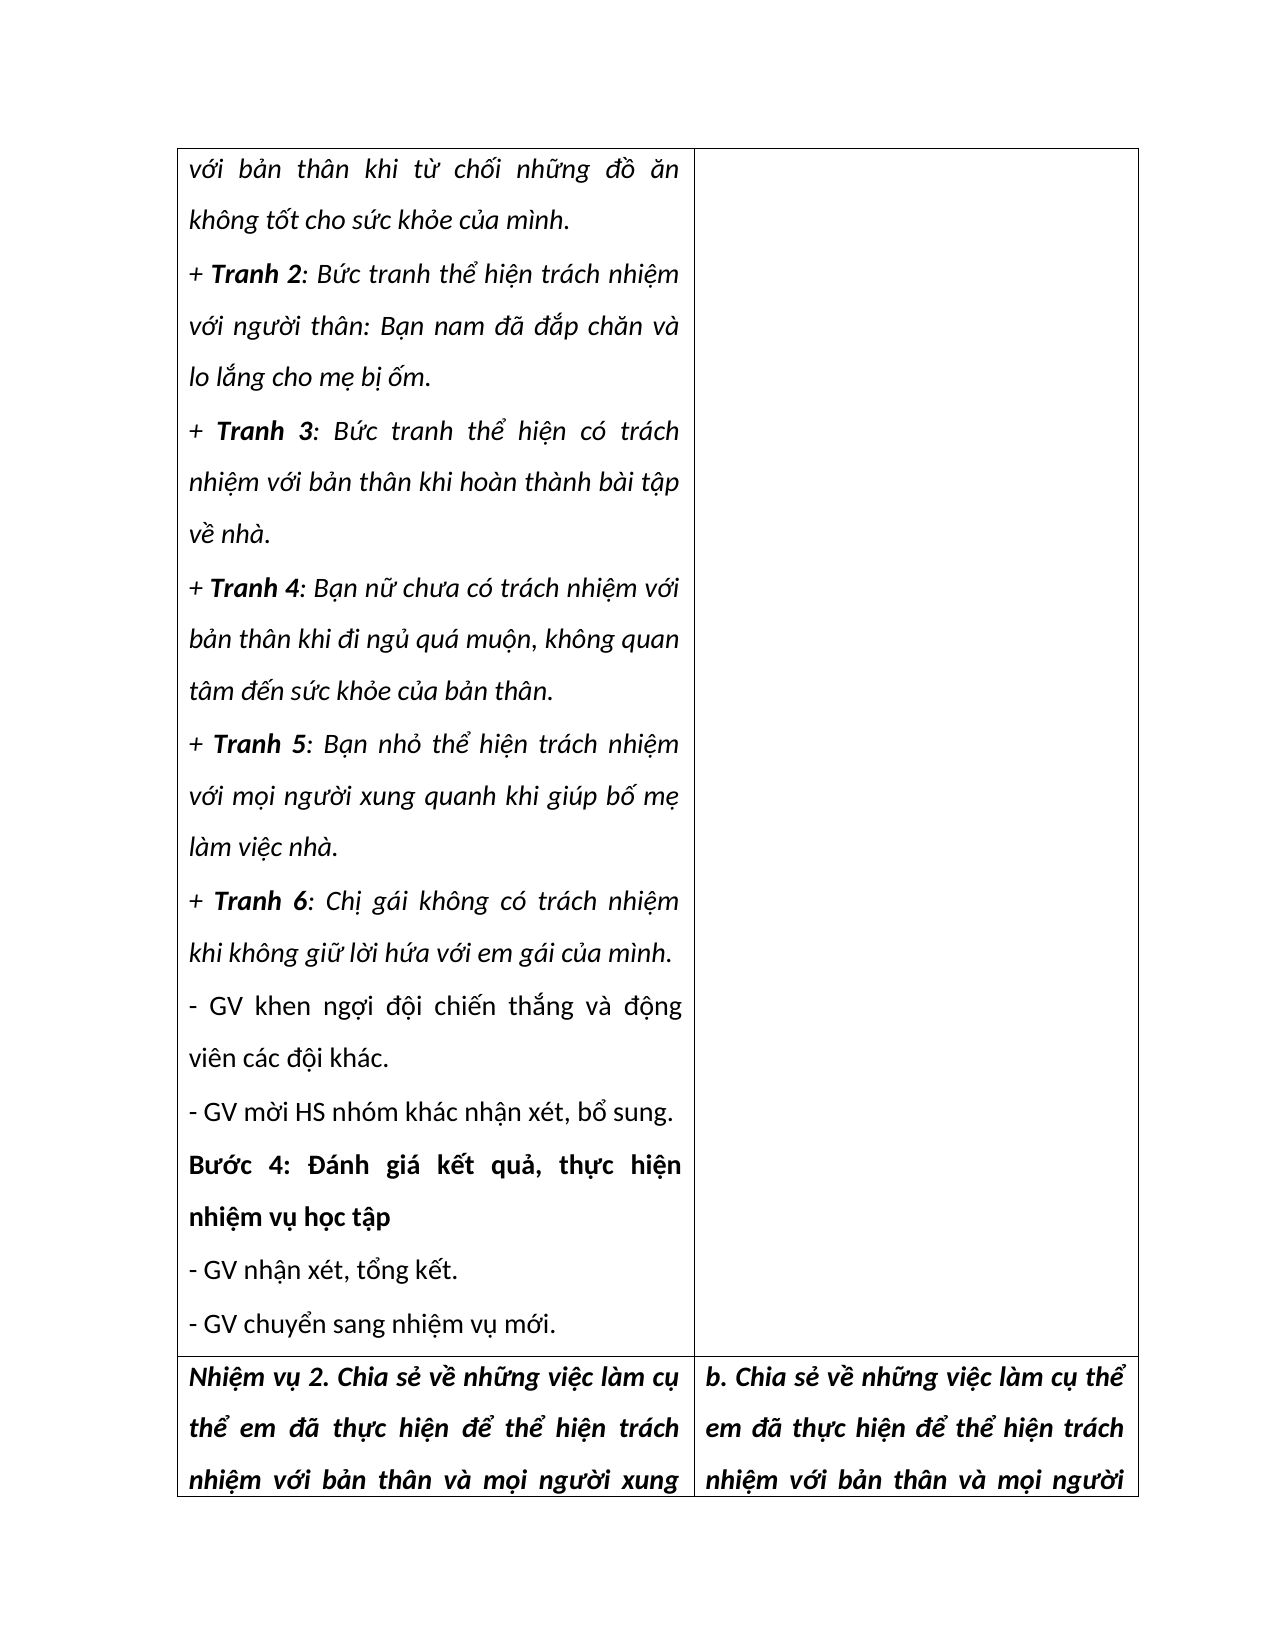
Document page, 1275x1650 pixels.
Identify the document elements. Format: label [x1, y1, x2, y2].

table_cell [695, 149, 1138, 1356]
table_cell [178, 149, 694, 1356]
table_cell [178, 1357, 694, 1496]
table_cell [695, 1357, 1138, 1496]
